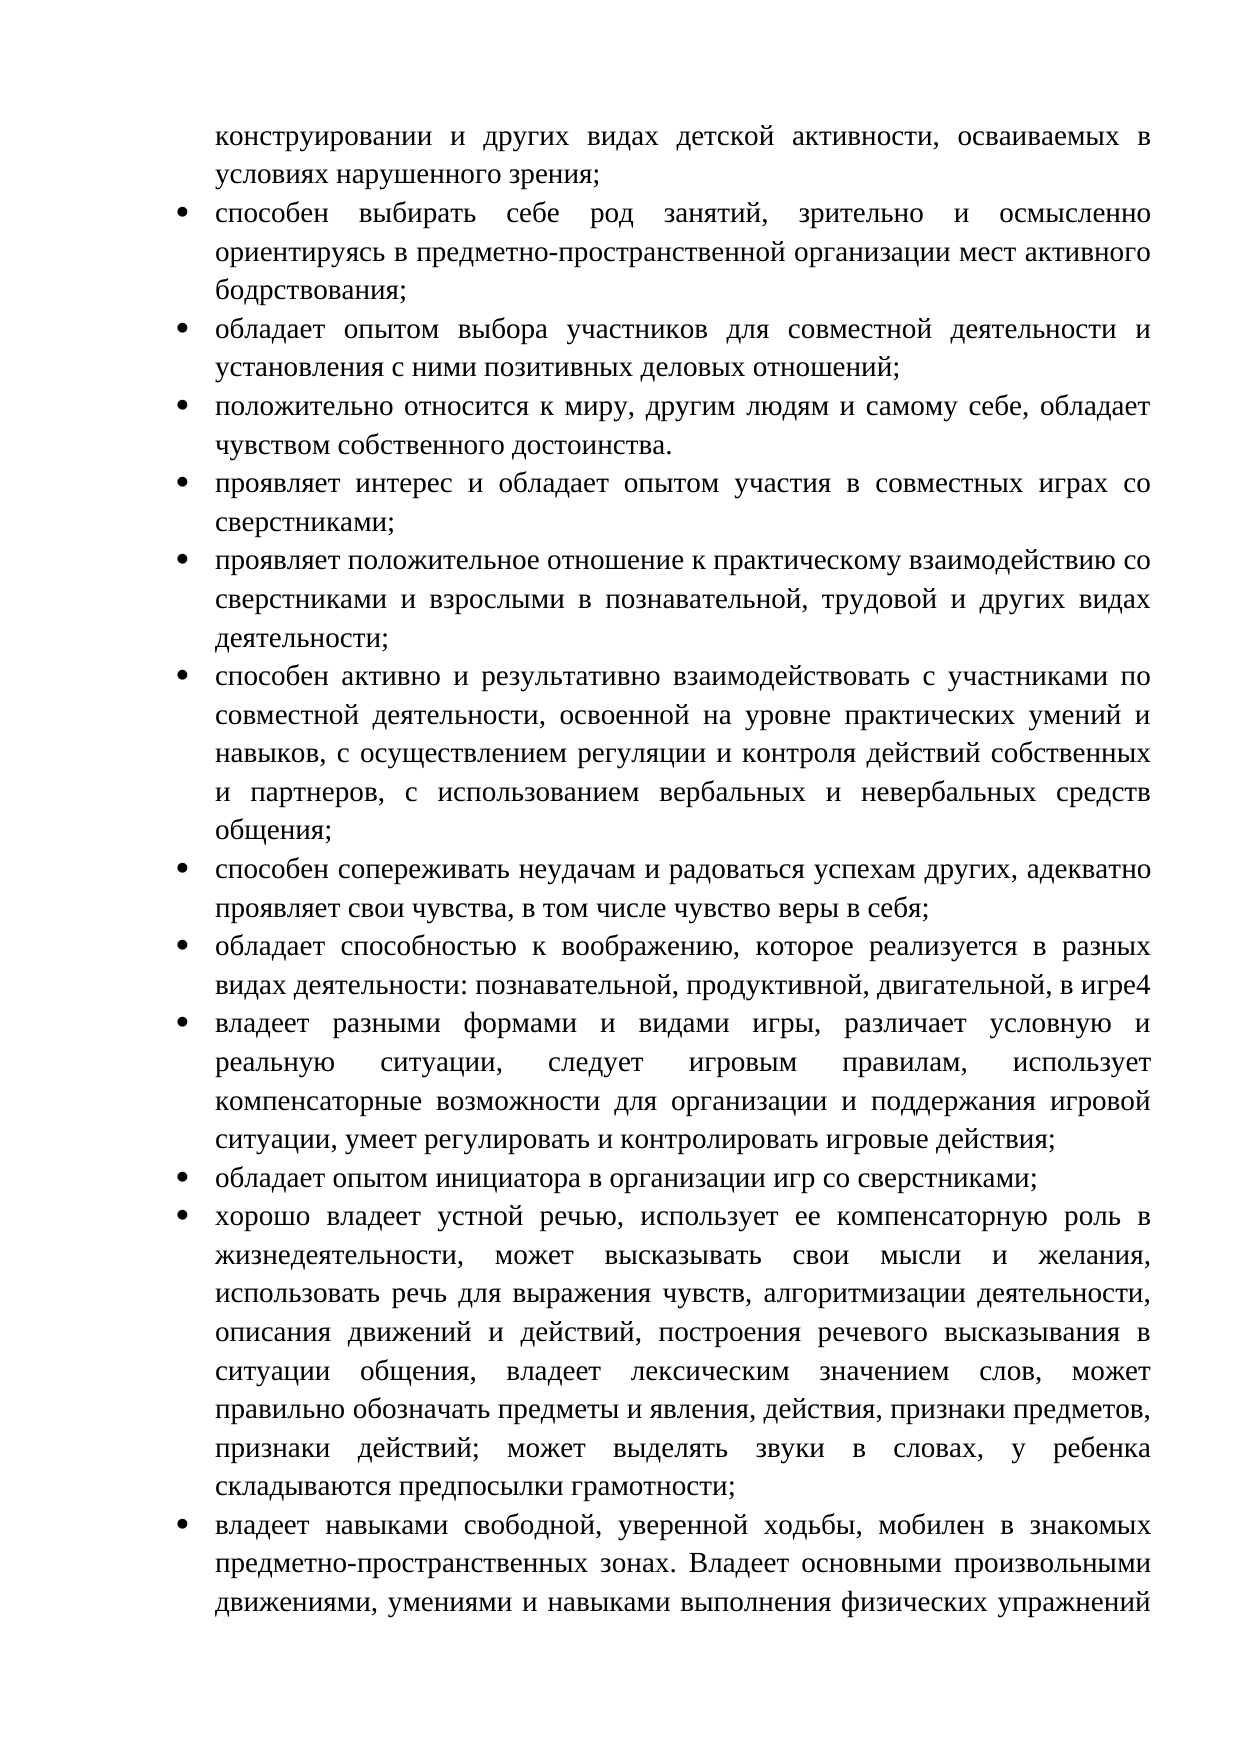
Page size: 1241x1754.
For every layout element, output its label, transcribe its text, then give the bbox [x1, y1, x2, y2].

list способен сопереживать неудачам и радоваться успехам других, адекватно проявляет свои чувства, в том числе чувство веры в себя; [177, 851, 1152, 923]
list хорошо владеет устной речью, использует ее компенсаторную роль в жизнедеятельности, может высказывать свои мысли и желания, использовать речь для выражения чувств, алгоритмизации деятельности, описания движений и действий, построения речевого высказывания в ситуации общения, владеет лексическим значением слов, может правильно обозначать предметы и явления, действия, признаки предметов, признаки действий; может выделять звуки в словах, у ребенка складываются предпосылки грамотности; [177, 1198, 1152, 1502]
list проявляет положительное отношение к практическому взаимодействию со сверстниками и взрослыми в познавательной, трудовой и других видах деятельности; [177, 542, 1152, 653]
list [177, 118, 1152, 190]
list обладает опытом выбора участников для совместной деятельности и установления с ними позитивных деловых отношений; [177, 311, 1152, 383]
list способен активно и результативно взаимодействовать с участниками по совместной деятельности, освоенной на уровне практических умений и навыков, с осуществлением регуляции и контроля действий собственных и партнеров, с использованием вербальных и невербальных средств общения; [177, 658, 1152, 846]
list обладает способностью к воображению, которое реализуется в разных видах деятельности: познавательной, продуктивной, двигательной, в игре4 [177, 928, 1152, 1000]
list способен выбирать себе род занятий, зрительно и осмысленно ориентируясь в предметно-пространственной организации мест активного бодрствования; [177, 195, 1152, 306]
list положительно относится к миру, другим людям и самому себе, обладает чувством собственного достоинства. [177, 388, 1152, 460]
list владеет разными формами и видами игры, различает условную и реальную ситуации, следует игровым правилам, использует компенсаторные возможности для организации и поддержания игровой ситуации, умеет регулировать и контролировать игровые действия; [177, 1005, 1152, 1155]
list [177, 1507, 1152, 1617]
list проявляет интерес и обладает опытом участия в совместных играх со сверстниками; [177, 465, 1152, 537]
list обладает опытом инициатора в организации игр со сверстниками; [177, 1160, 1152, 1193]
